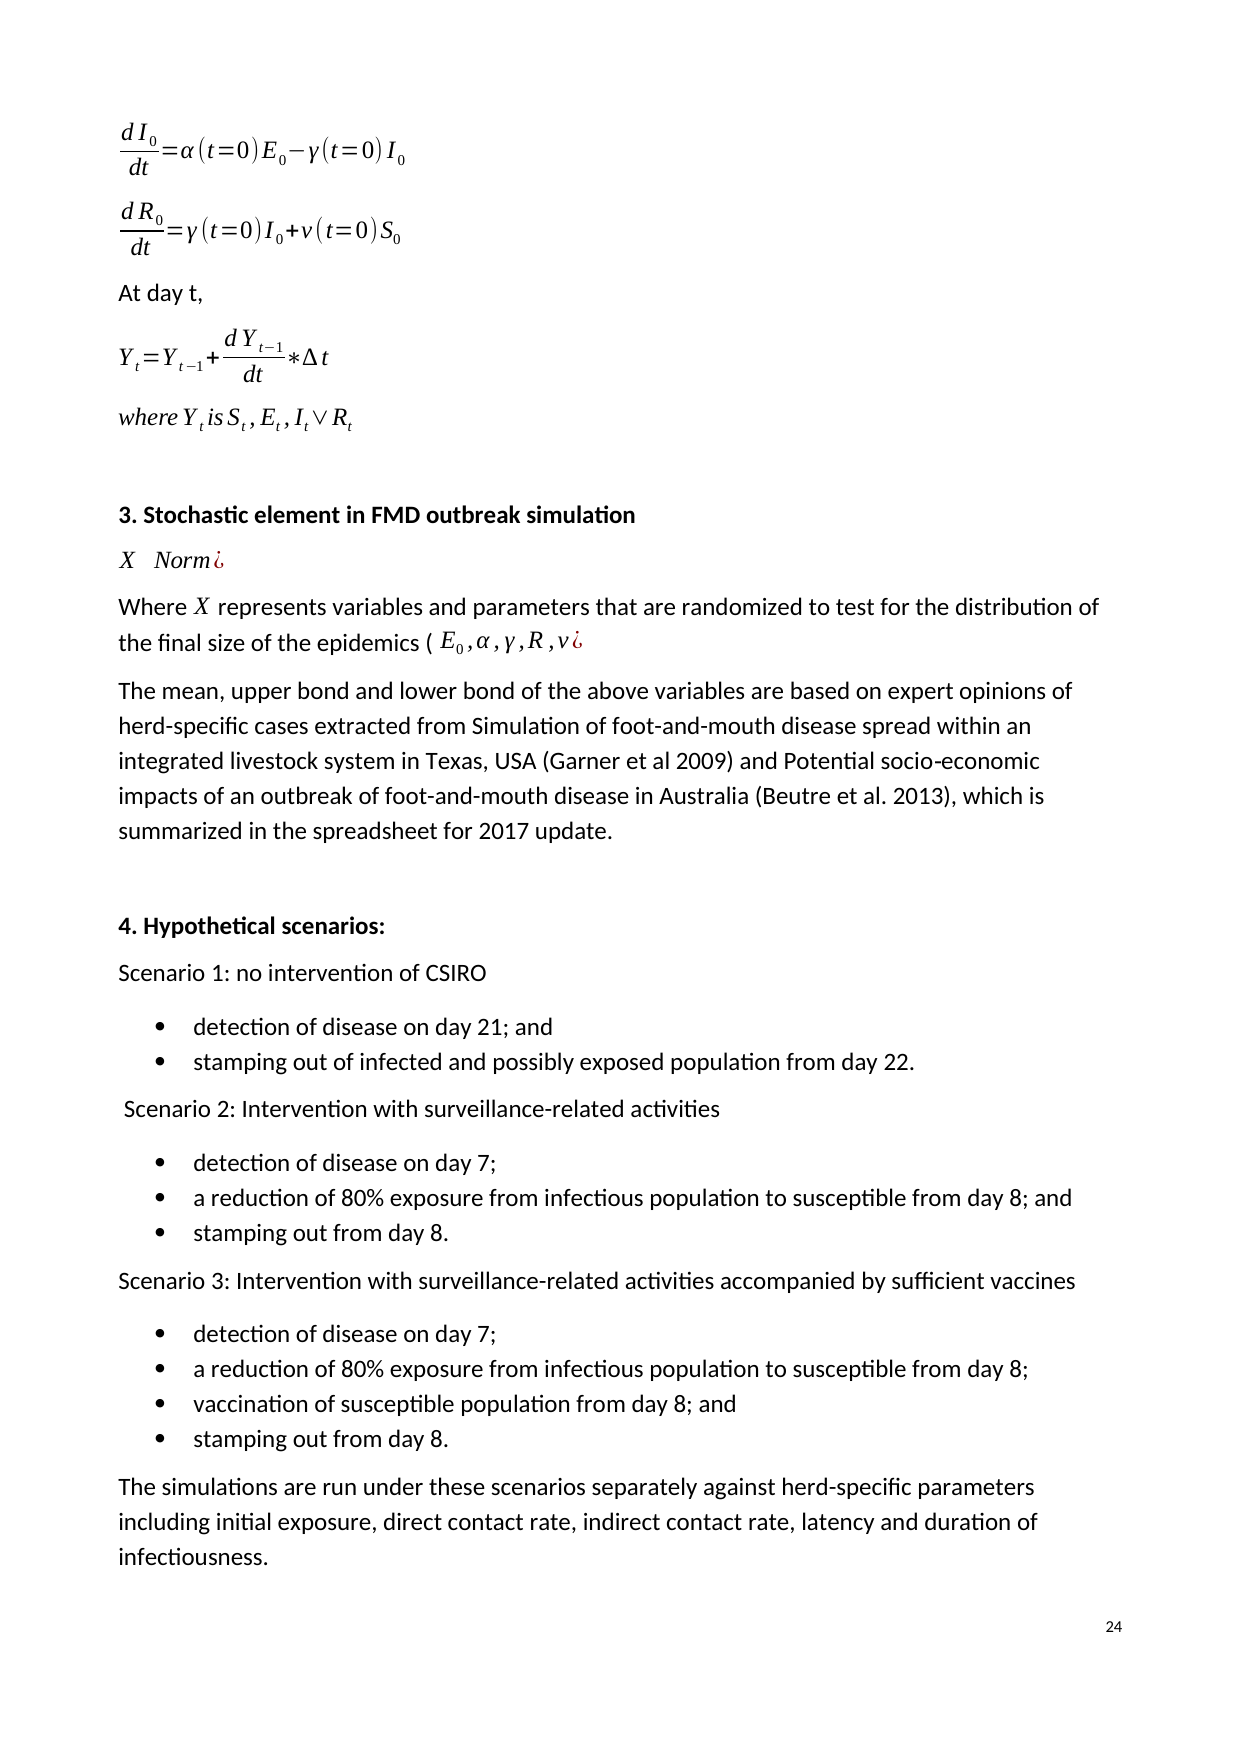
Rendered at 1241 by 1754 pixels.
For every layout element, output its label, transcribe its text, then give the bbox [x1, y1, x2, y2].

text At day t, [118, 277, 1122, 307]
list a reduction of 80% exposure from infectious population to susceptible from day 8; and [156, 1182, 1122, 1213]
list stamping out from day 8. [156, 1423, 1122, 1454]
list vaccination of susceptible population from day 8; and [156, 1388, 1122, 1419]
text 3. Stochastic element in FMD outbreak simulation [118, 499, 1122, 530]
list detection of disease on day 7; [156, 1147, 1122, 1178]
text Scenario 1: no intervention of CSIRO [118, 957, 1122, 988]
text 4. Hypothetical scenarios: [118, 910, 1122, 940]
list stamping out from day 8. [156, 1217, 1122, 1248]
list detection of disease on day 7; [156, 1318, 1122, 1349]
text Scenario 2: Intervention with surveillance-related activities [118, 1093, 1122, 1124]
text Where represents variables and parameters that are randomized to test for the distribution of the final size of the epidemics ( [118, 591, 1122, 658]
text Scenario 3: Intervention with surveillance-related activities accompanied by sufficient vaccines [118, 1265, 1122, 1295]
list a reduction of 80% exposure from infectious population to susceptible from day 8; [156, 1353, 1122, 1384]
text The simulations are run under these scenarios separately against herd-specific parameters including initial exposure, direct contact rate, indirect contact rate, latency and duration of infectiousness. [118, 1471, 1122, 1572]
list stamping out of infected and possibly exposed population from day 22. [156, 1046, 1122, 1077]
list detection of disease on day 21; and [156, 1011, 1122, 1042]
text The mean, upper bond and lower bond of the above variables are based on expert opinions of herd-specific cases extracted from Simulation of foot-and-mouth disease spread within an integrated livestock system in Texas, USA (Garner et al 2009) and Potential socio‐economic impacts of an outbreak of foot-and-mouth disease in Australia (Beutre et al. 2013), which is summarized in the spreadsheet for 2017 update. [118, 675, 1122, 845]
